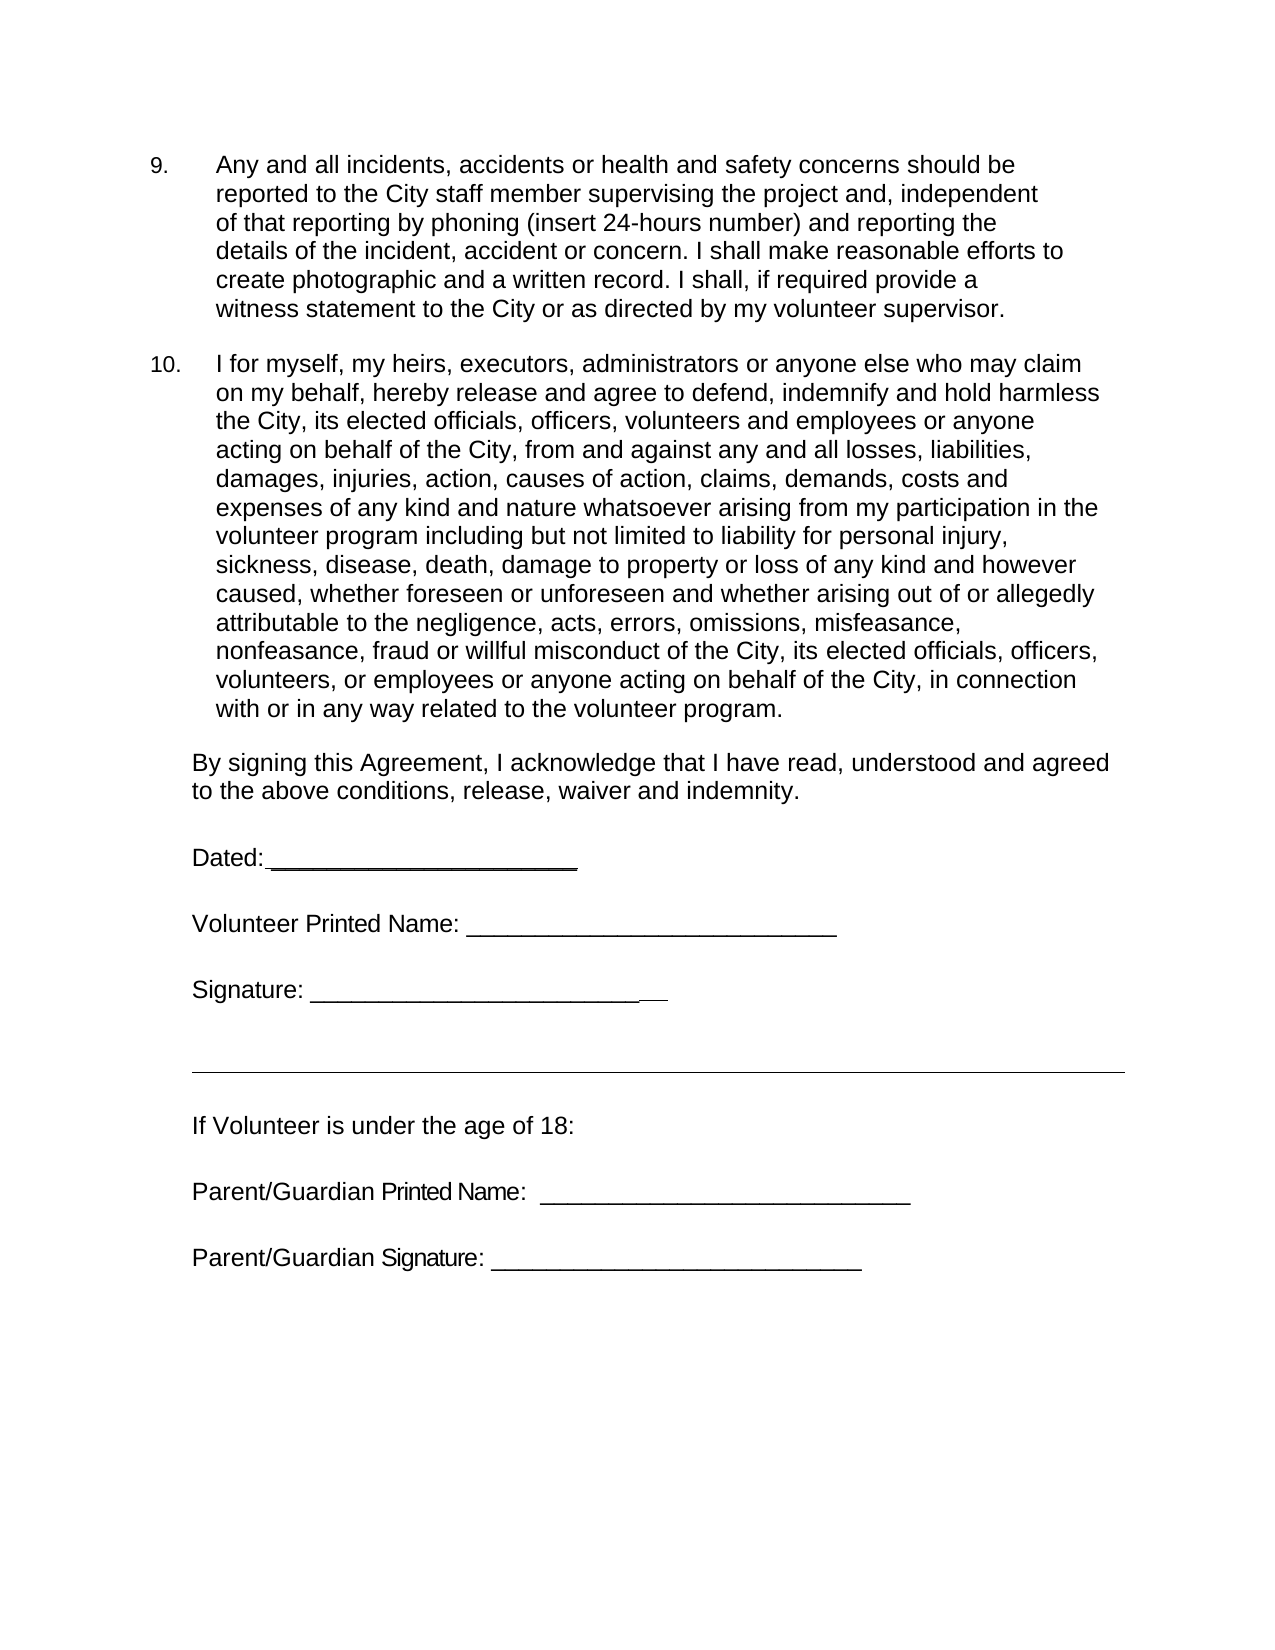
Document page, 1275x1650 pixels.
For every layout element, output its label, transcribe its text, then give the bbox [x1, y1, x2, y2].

text Dated: ______________________ [192, 843, 1125, 871]
text Parent/Guardian Printed Name: ___________________________ [192, 1177, 1125, 1206]
text If Volunteer is under the age of 18: [192, 1111, 1125, 1139]
text Signature: ________________________ [192, 975, 1125, 1004]
text Volunteer Printed Name: ___________________________ [192, 909, 1125, 938]
text By signing this Agreement, I acknowledge that I have read, understood and agreed to the above conditions, release, waiver and indemnity. [192, 748, 1125, 805]
list Any and all incidents, accidents or health and safety concerns should be reported to the City staff member supervising the project and, independent of that reporting by phoning (insert 24-hours number) and reporting the details of the incident, accident or concern. I shall make reasonable efforts to create photographic and a written record. I shall, if required provide a witness statement to the City or as directed by my volunteer supervisor. [150, 150, 1065, 322]
list I for myself, my heirs, executors, administrators or anyone else who may claim on my behalf, hereby release and agree to defend, indemnify and hold harmless the City, its elected officials, officers, volunteers and employees or anyone acting on behalf of the City, from and against any and all losses, liabilities, damages, injuries, action, causes of action, claims, demands, costs and expenses of any kind and nature whatsoever arising from my participation in the volunteer program including but not limited to liability for personal injury, sickness, disease, death, damage to property or loss of any kind and however caused, whether foreseen or unforeseen and whether arising out of or allegedly attributable to the negligence, acts, errors, omissions, misfeasance, nonfeasance, fraud or willful misconduct of the City, its elected officials, officers, volunteers, or employees or anyone acting on behalf of the City, in connection with or in any way related to the volunteer program. [150, 349, 1108, 723]
text Parent/Guardian Signature: ___________________________ [192, 1243, 1125, 1272]
